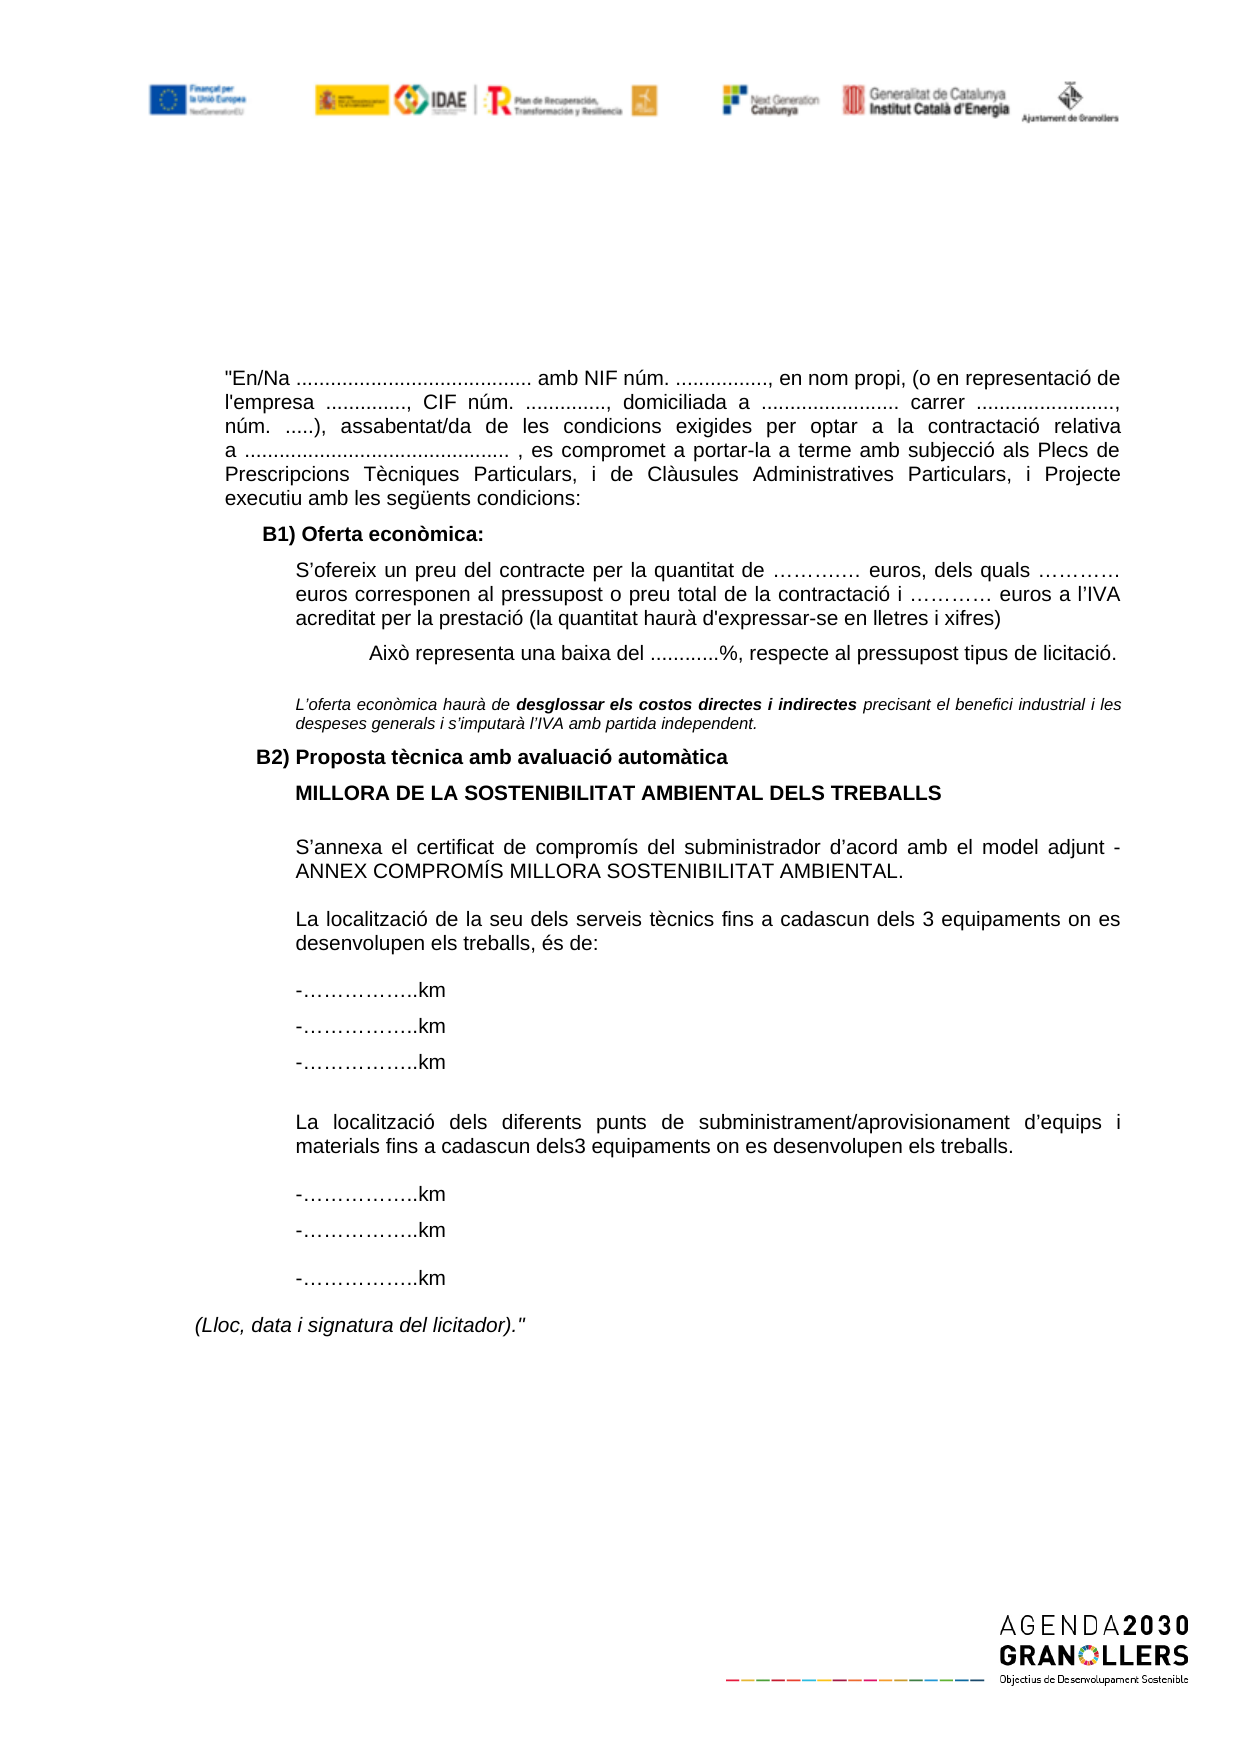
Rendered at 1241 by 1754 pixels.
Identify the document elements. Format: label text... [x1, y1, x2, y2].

text La localització dels diferents punts de subministrament/aprovisionament d’equips i materials fins a cadascun dels3 equipaments on es desenvolupen els treballs. [295, 1110, 1122, 1158]
text Això representa una baixa del ............%, respecte al pressupost tipus de licitació. [224, 641, 1122, 665]
list B1) Oferta econòmica: [262, 522, 1122, 546]
text -……………..km [295, 1182, 1122, 1206]
text -……………..km [295, 978, 1122, 1002]
text B2) Proposta tècnica amb avaluació automàtica [148, 745, 1122, 769]
text S’annexa el certificat de compromís del subministrador d’acord amb el model adjunt - ANNEX COMPROMÍS MILLORA SOSTENIBILITAT AMBIENTAL. [295, 834, 1122, 882]
text -……………..km [295, 1218, 1122, 1242]
text -……………..km [295, 1014, 1122, 1038]
text MILLORA DE LA SOSTENIBILITAT AMBIENTAL DELS TREBALLS [148, 781, 1122, 805]
text -……………..km [295, 1266, 1122, 1289]
picture [720, 1606, 1240, 1754]
text -……………..km [295, 1050, 1122, 1074]
text S’ofereix un preu del contracte per la quantitat de ……….… euros, dels quals ………… euros corresponen al pressupost o preu total de la contractació i ………… euros a l’IVA acreditat per la prestació (la quantitat haurà d'expressar-se en lletres i xifres) [295, 557, 1122, 629]
text (Lloc, data i signatura del licitador)." [148, 1313, 1122, 1337]
text La localització de la seu dels serveis tècnics fins a cadascun dels 3 equipaments on es desenvolupen els treballs, és de: [295, 906, 1122, 954]
text "En/Na ......................................... amb NIF núm. ................, en nom propi, (o en representació de l'empresa .............., CIF núm. .............., domiciliada a ........................ carrer ........................, núm. .....), assabentat/da de les condicions exigides per optar a la contractació relativa a .............................................. , es compromet a portar-la a terme amb subjecció als Plecs de Prescripcions Tècniques Particulars, i de Clàusules Administratives Particulars, i Projecte executiu amb les següents condicions: [224, 366, 1122, 510]
text L’oferta econòmica haurà de desglossar els costos directes i indirectes precisant el benefici industrial i les despeses generals i s’imputarà l’IVA amb partida independent. [295, 695, 1122, 733]
picture [132, 65, 1137, 154]
